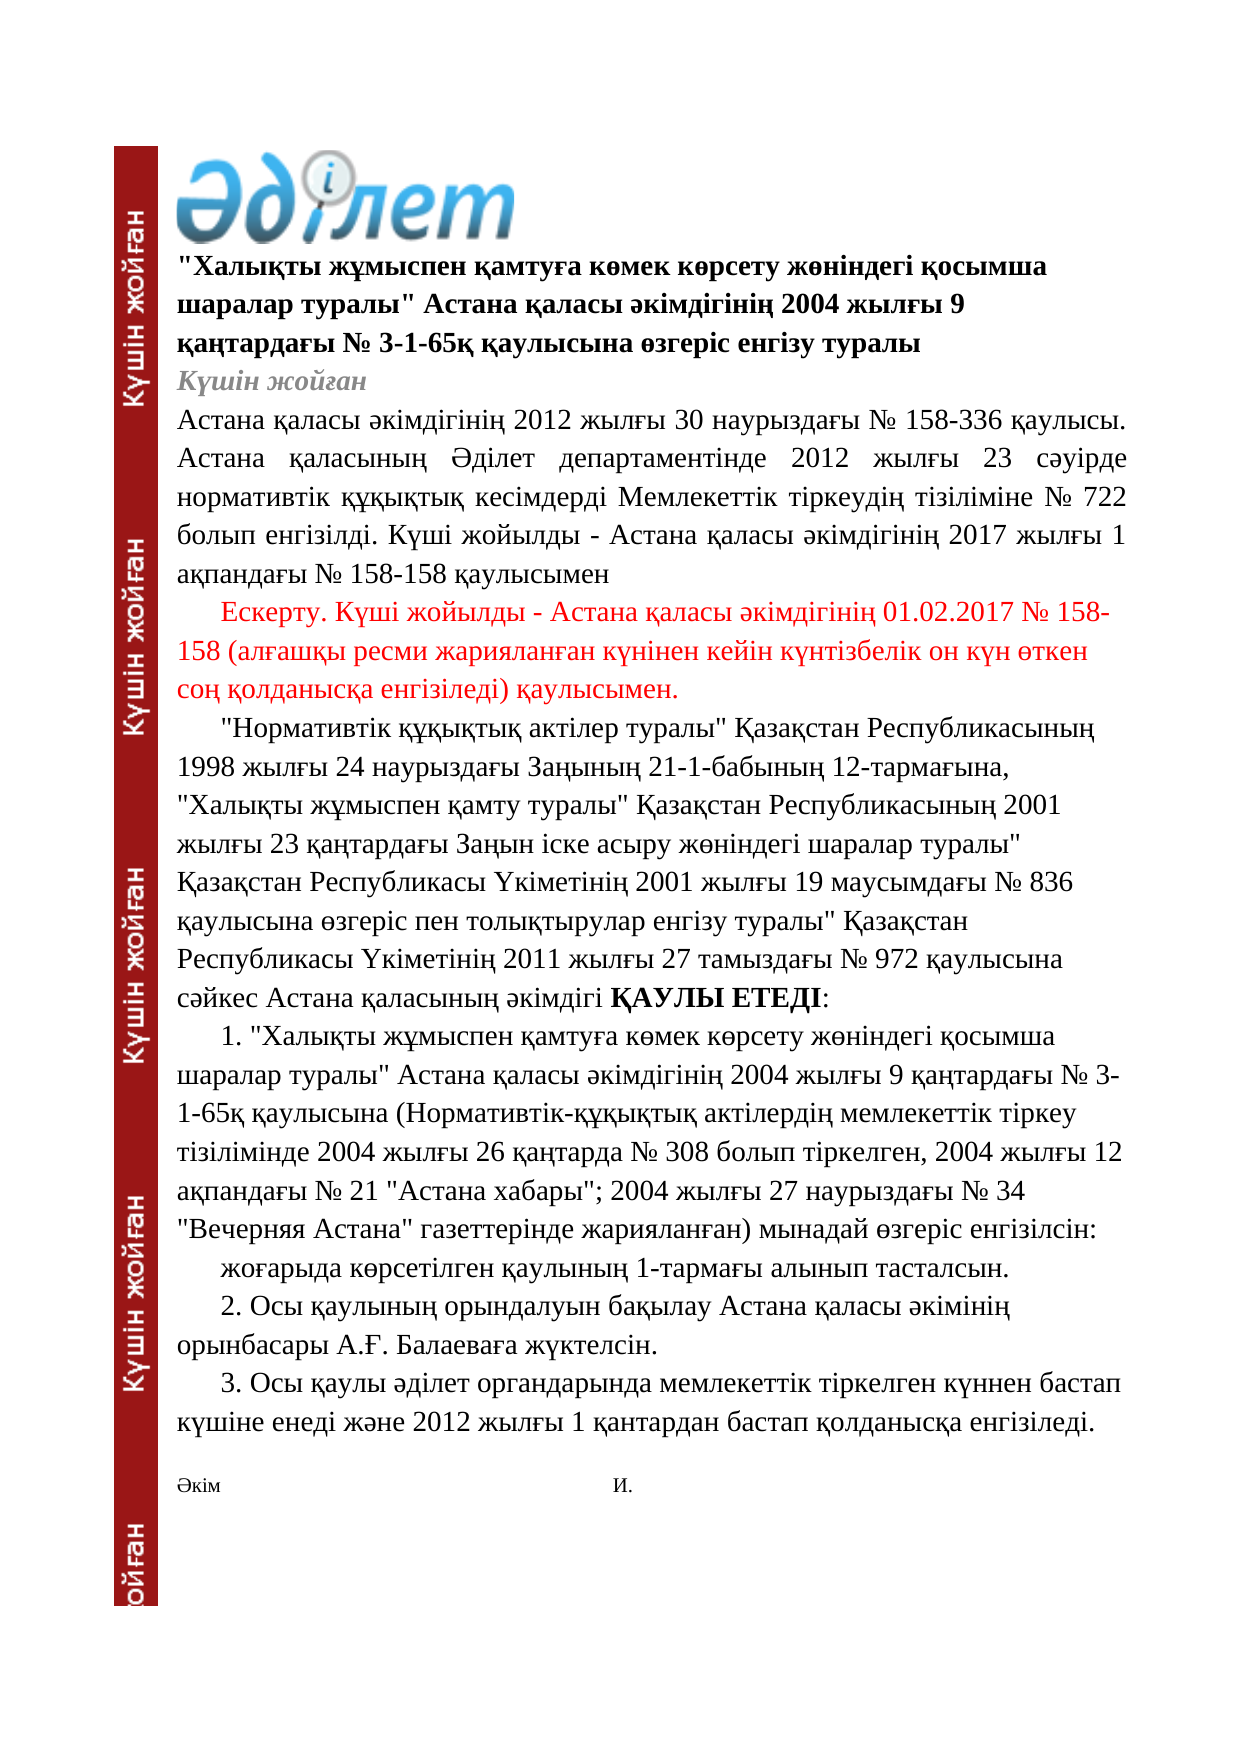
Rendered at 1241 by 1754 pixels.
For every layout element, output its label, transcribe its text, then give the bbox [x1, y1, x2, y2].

table_header И. Тасмағамбетов [611, 1471, 1240, 1533]
text Күшін жойған [112, 363, 1128, 397]
text Ескерту. Күші жойылды - Астана қаласы әкімдігінің 01.02.2017 № 158-158 (алғашқы ресми жарияланған күнінен кейiн күнтiзбелiк он күн өткен соң қолданысқа енгiзiледi) қаулысымен. "Нормативтік құқықтық актілер туралы" Қазақстан Республикасының 1998 жылғы 24 наурыздағы Заңының 21-1-бабының 12-тармағына, "Халықты жұмыспен қамту туралы" Қазақстан Республикасының 2001 жылғы 23 қаңтардағы Заңын іске асыру жөніндегі шаралар туралы" Қазақстан Республикасы Үкіметінің 2001 жылғы 19 маусымдағы № 836 қаулысына өзгеріс пен толықтырулар енгізу туралы" Қазақстан Республикасы Үкіметінің 2011 жылғы 27 тамыздағы № 972 қаулысына сәйкес Астана қаласының әкімдігі ҚАУЛЫ ЕТЕДІ: 1. "Халықты жұмыспен қамтуға көмек көрсету жөніндегі қосымша шаралар туралы" Астана қаласы әкімдігінің 2004 жылғы 9 қаңтардағы № 3-1-65қ қаулысына (Нормативтік-құқықтық актілердің мемлекеттік тіркеу тізілімінде 2004 жылғы 26 қаңтарда № 308 болып тіркелген, 2004 жылғы 12 ақпандағы № 21 "Астана хабары"; 2004 жылғы 27 наурыздағы № 34 "Вечерняя Астана" газеттерiнде жарияланған) мынадай өзгеріс енгізілсін: жоғарыда көрсетілген қаулының 1-тармағы алынып тасталсын. 2. Осы қаулының орындалуын бақылау Астана қаласы әкімінің орынбасары А.Ғ. Балаеваға жүктелсін. 3. Осы қаулы әділет органдарында мемлекеттік тіркелген күннен бастап күшіне енеді және 2012 жылғы 1 қантардан бастап қолданысқа енгiзiледi. [112, 594, 1128, 1468]
picture [176, 150, 515, 244]
picture [114, 358, 158, 363]
picture [114, 1533, 158, 1606]
picture [114, 397, 158, 402]
text Астана қаласы әкімдігінің 2012 жылғы 30 наурыздағы № 158-336 қаулысы. Астана қаласының Әділет департаментінде 2012 жылғы 23 сәуірде нормативтік құқықтық кесімдерді Мемлекеттік тіркеудің тізіліміне № 722 болып енгізілді. Күші жойылды - Астана қаласы әкімдігінің 2017 жылғы 1 ақпандағы № 158-158 қаулысымен [112, 402, 1128, 589]
picture [114, 589, 158, 594]
text "Халықты жұмыспен қамтуға көмек көрсету жөніндегі қосымша шаралар туралы" Астана қаласы әкімдігінің 2004 жылғы 9 қаңтардағы № 3-1-65қ қаулысына өзгеріс енгізу туралы [112, 248, 1128, 358]
table_header Әкiм [101, 1471, 611, 1533]
picture [114, 146, 158, 248]
